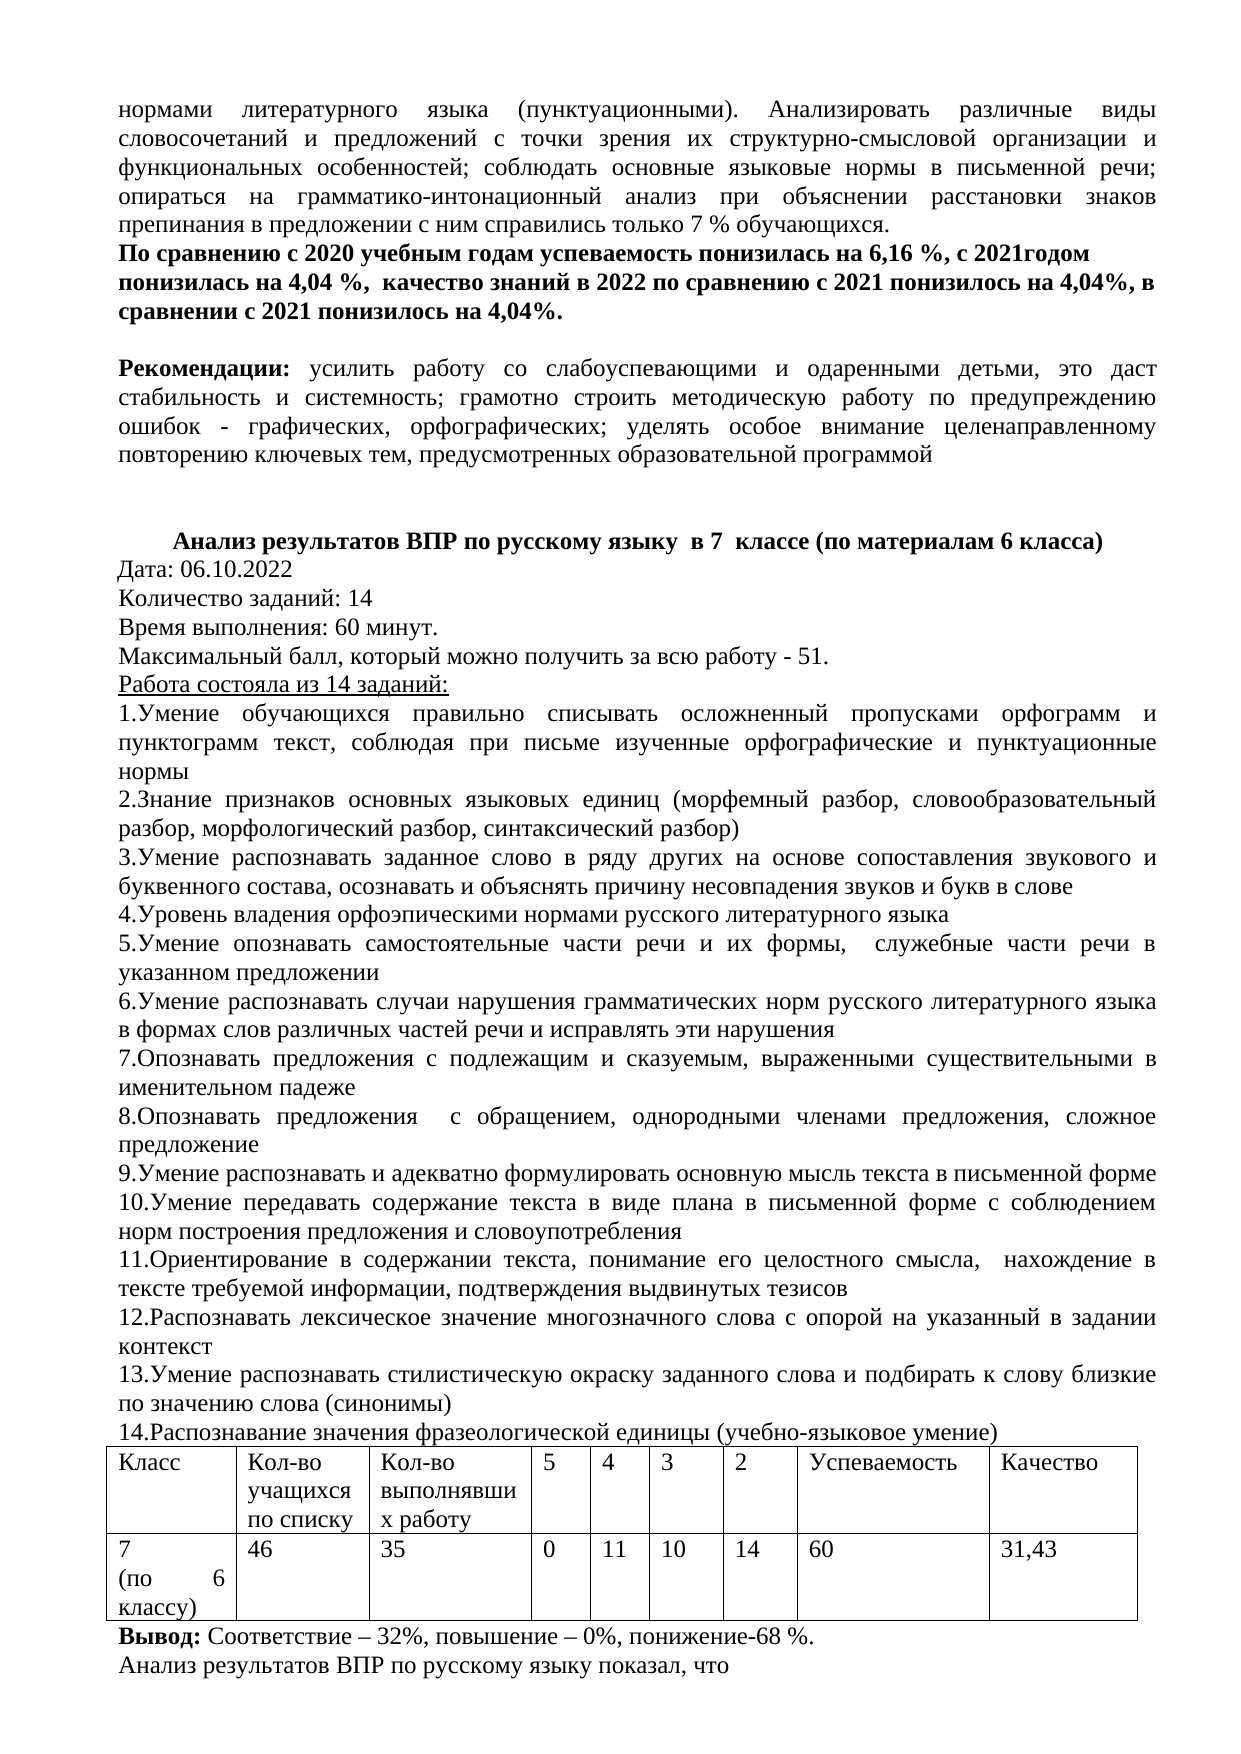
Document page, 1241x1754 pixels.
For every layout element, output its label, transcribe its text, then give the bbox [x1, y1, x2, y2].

text Анализ результатов ВПР по русскому языку показал, что [118, 1650, 1157, 1679]
table_cell 46 [237, 1534, 369, 1620]
text Время выполнения: 60 минут. [118, 612, 1157, 641]
table_cell 31,43 [990, 1534, 1137, 1620]
text Работа состояла из 14 заданий: [118, 669, 1157, 698]
table_cell 11 [591, 1534, 649, 1620]
text 7.Опознавать предложения с подлежащим и сказуемым, выраженными существительными в именительном падеже [118, 1043, 1157, 1101]
text 6.Умение распознавать случаи нарушения грамматических норм русского литературного языка в формах слов различных частей речи и исправлять эти нарушения [118, 986, 1157, 1043]
table_header Кол-во выполнявших работу [370, 1447, 531, 1533]
text 8.Опознавать предложения с обращением, однородными членами предложения, сложное предложение [118, 1101, 1157, 1158]
table_header Успеваемость [798, 1447, 989, 1533]
table_cell 60 [798, 1534, 989, 1620]
table_cell 14 [724, 1534, 797, 1620]
table_header Класс [107, 1447, 236, 1533]
text Анализ результатов ВПР по русскому языку в 7 классе (по материалам 6 класса) [118, 526, 1157, 554]
table_header 2 [724, 1447, 797, 1533]
table_header Качество [990, 1447, 1137, 1533]
text 4.Уровень владения орфоэпическими нормами русского литературного языка [118, 899, 1157, 928]
text 5.Умение опознавать самостоятельные части речи и их формы, служебные части речи в указанном предложении [118, 928, 1157, 986]
table_cell 7 (по 6 классу) [107, 1534, 236, 1620]
table_header 3 [650, 1447, 723, 1533]
text 1.Умение обучающихся правильно списывать осложненный пропусками орфограмм и пунктограмм текст, соблюдая при письме изученные орфографические и пунктуационные нормы [118, 698, 1157, 784]
table_cell 35 [370, 1534, 531, 1620]
table_header 4 [591, 1447, 649, 1533]
table_cell 10 [650, 1534, 723, 1620]
text По сравнению с 2020 учебным годам успеваемость понизилась на 6,16 %, с 2021годом понизилась на 4,04 %, качество знаний в 2022 по сравнению с 2021 понизилось на 4,04%, в сравнении с 2021 понизилось на 4,04%. [118, 238, 1157, 324]
table_cell 0 [532, 1534, 590, 1620]
text Рекомендации: усилить работу со слабоуспевающими и одаренными детьми, это даст стабильность и системность; грамотно строить методическую работу по предупреждению ошибок - графических, орфографических; уделять особое внимание целенаправленному повторению ключевых тем, предусмотренных образовательной программой [118, 353, 1157, 468]
text Вывод: Соответствие – 32%, повышение – 0%, понижение-68 %. [118, 1621, 1157, 1650]
table_header Дата: 06.10.2022 [117, 555, 1240, 583]
text 12.Распознавать лексическое значение многозначного слова с опорой на указанный в задании контекст [118, 1302, 1157, 1359]
table_header Кол-во учащихся по списку [237, 1447, 369, 1533]
text 11.Ориентирование в содержании текста, понимание его целостного смысла, нахождение в тексте требуемой информации, подтверждения выдвинутых тезисов [118, 1244, 1157, 1302]
text 9.Умение распознавать и адекватно формулировать основную мысль текста в письменной форме [118, 1158, 1157, 1187]
text 13.Умение распознавать стилистическую окраску заданного слова и подбирать к слову близкие по значению слова (синонимы) [118, 1359, 1157, 1417]
text 3.Умение распознавать заданное слово в ряду других на основе сопоставления звукового и буквенного состава, осознавать и объяснять причину несовпадения звуков и букв в слове [118, 842, 1157, 899]
table_header 5 [532, 1447, 590, 1533]
text 14.Распознавание значения фразеологической единицы (учебно-языковое умение) [118, 1417, 1157, 1446]
text 10.Умение передавать содержание текста в виде плана в письменной форме с соблюдением норм построения предложения и словоупотребления [118, 1187, 1157, 1244]
text Количество заданий: 14 [118, 583, 1157, 612]
text 2.Знание признаков основных языковых единиц (морфемный разбор, словообразовательный разбор, морфологический разбор, синтаксический разбор) [118, 784, 1157, 842]
text Максимальный балл, который можно получить за всю работу - 51. [118, 641, 1157, 669]
